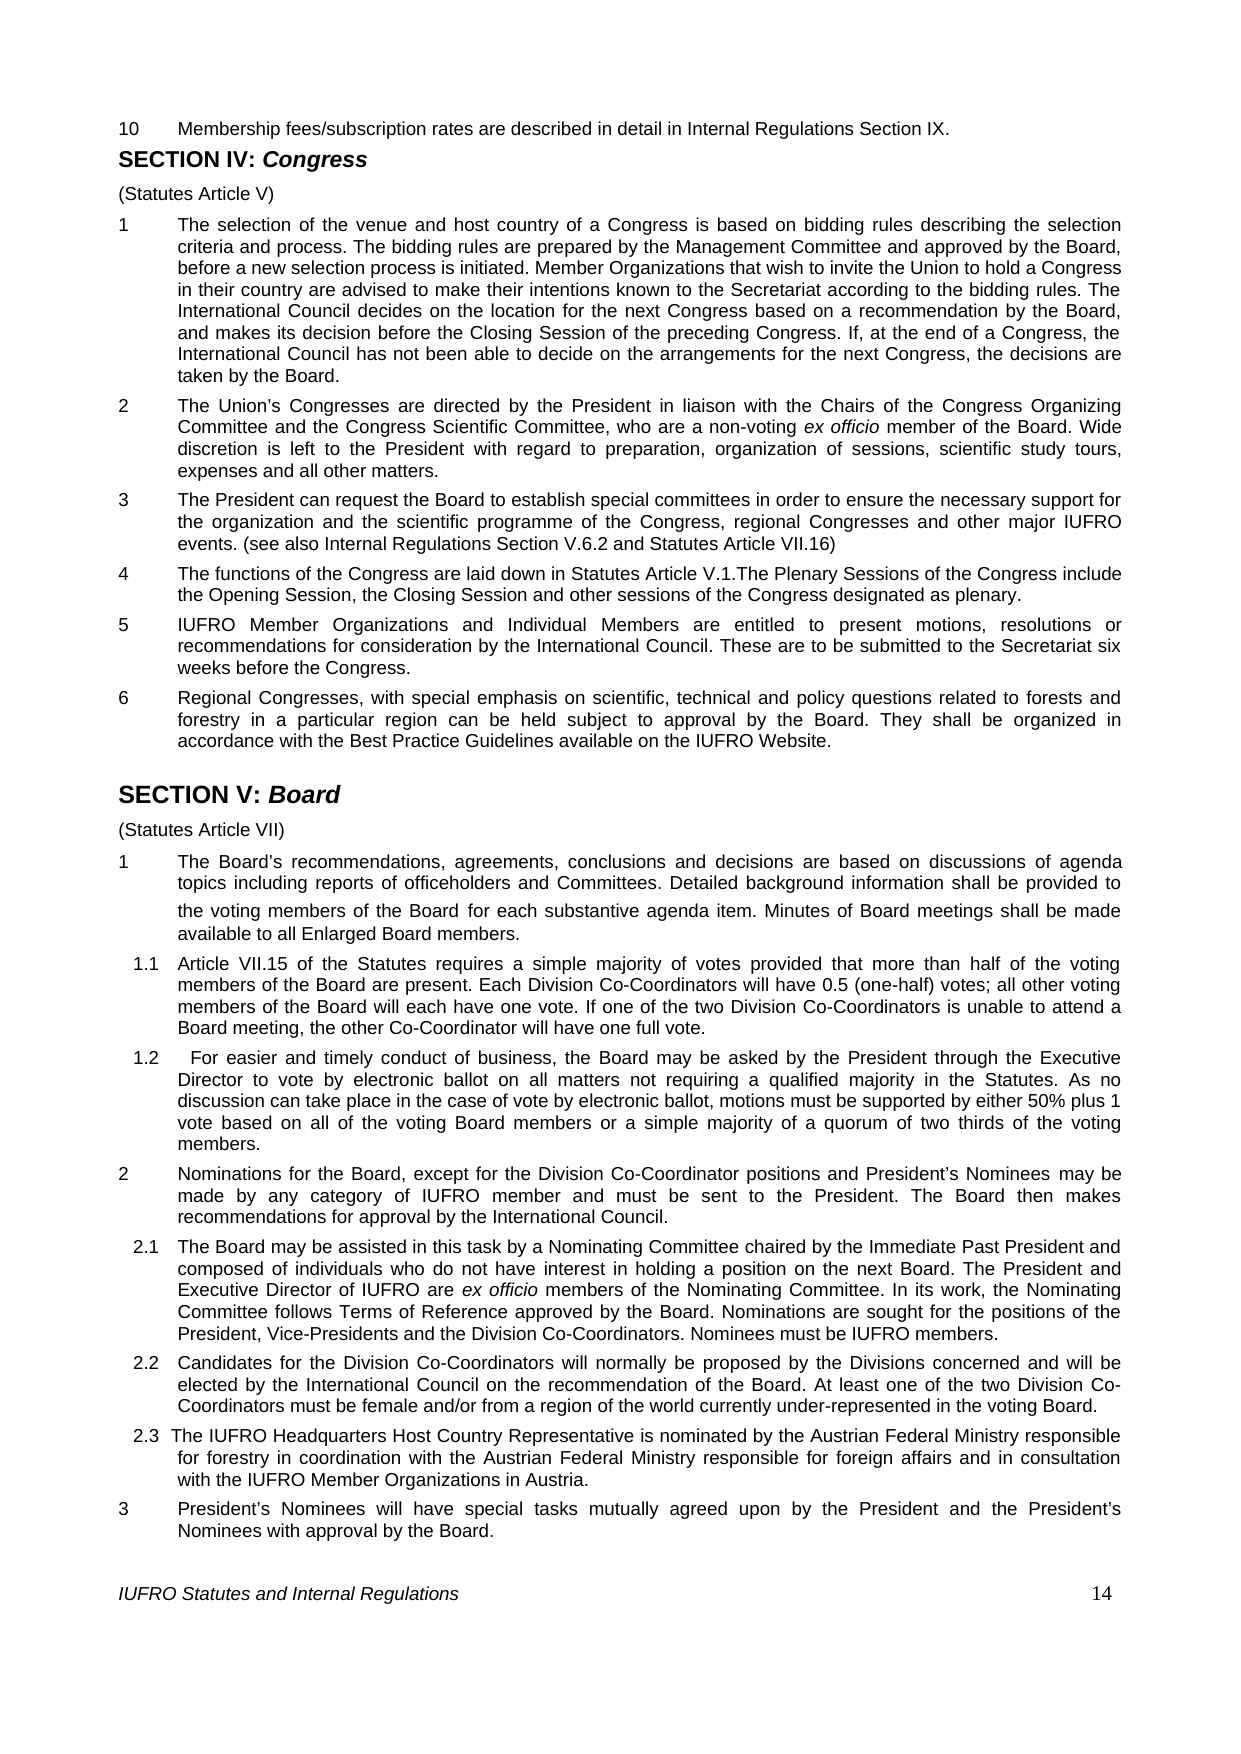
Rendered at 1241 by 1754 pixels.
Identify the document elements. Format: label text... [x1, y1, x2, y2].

text 3 The President can request the Board to establish special committees in order to ensure the necessary support for the organization and the scientific programme of the Congress, regional Congresses and other major IUFRO events. (see also Internal Regulations Section V.6.2 and Statutes Article VII.16) [118, 489, 1122, 554]
text 6 Regional Congresses, with special emphasis on scientific, technical and policy questions related to forests and forestry in a particular region can be held subject to approval by the Board. They shall be organized in accordance with the Best Practice Guidelines available on the IUFRO Website. [118, 687, 1122, 751]
text 2 Nominations for the Board, except for the Division Co-Coordinator positions and President’s Nominees may be made by any category of IUFRO member and must be sent to the President. The Board then makes recommendations for approval by the International Council. [118, 1163, 1122, 1228]
text 1.1 Article VII.15 of the Statutes requires a simple majority of votes provided that more than half of the voting members of the Board are present. Each Division Co-Coordinators will have 0.5 (one-half) votes; all other voting members of the Board will each have one vote. If one of the two Division Co-Coordinators is unable to attend a Board meeting, the other Co-Coordinator will have one full vote. [133, 952, 1122, 1038]
text SECTION IV: Congress [118, 146, 1122, 172]
text (Statutes Article VII) [118, 819, 1122, 841]
text 1 The selection of the venue and host country of a Congress is based on bidding rules describing the selection criteria and process. The bidding rules are prepared by the Management Committee and approved by the Board, before a new selection process is initiated. Member Organizations that wish to invite the Union to hold a Congress in their country are advised to make their intentions known to the Secretariat according to the bidding rules. The International Council decides on the location for the next Congress based on a recommendation by the Board, and makes its decision before the Closing Session of the preceding Congress. If, at the end of a Congress, the International Council has not been able to decide on the arrangements for the next Congress, the decisions are taken by the Board. [118, 214, 1122, 386]
text 3 President’s Nominees will have special tasks mutually agreed upon by the President and the President’s Nominees with approval by the Board. [118, 1498, 1122, 1541]
text 5 IUFRO Member Organizations and Individual Members are entitled to present motions, resolutions or recommendations for consideration by the International Council. These are to be submitted to the Secretariat six weeks before the Congress. [118, 614, 1122, 678]
text 1.2 For easier and timely conduct of business, the Board may be asked by the President through the Executive Director to vote by electronic ballot on all matters not requiring a qualified majority in the Statutes. As no discussion can take place in the case of vote by electronic ballot, motions must be supported by either 50% plus 1 vote based on all of the voting Board members or a simple majority of a quorum of two thirds of the voting members. [133, 1047, 1122, 1155]
text 4 The functions of the Congress are laid down in Statutes Article V.1.The Plenary Sessions of the Congress include the Opening Session, the Closing Session and other sessions of the Congress designated as plenary. [118, 562, 1122, 605]
text SECTION V: Board [118, 780, 1122, 809]
text 2 The Union’s Congresses are directed by the President in liaison with the Chairs of the Congress Organizing Committee and the Congress Scientific Committee, who are a non-voting ex officio member of the Board. Wide discretion is left to the President with regard to preparation, organization of sessions, scientific study tours, expenses and all other matters. [118, 395, 1122, 481]
text (Statutes Article V) [118, 182, 1122, 204]
text 2.1 The Board may be assisted in this task by a Nominating Committee chaired by the Immediate Past President and composed of individuals who do not have interest in holding a position on the next Board. The President and Executive Director of IUFRO are ex officio members of the Nominating Committee. In its work, the Nominating Committee follows Terms of Reference approved by the Board. Nominations are sought for the positions of the President, Vice-Presidents and the Division Co-Coordinators. Nominees must be IUFRO members. [133, 1236, 1122, 1344]
text 1 The Board’s recommendations, agreements, conclusions and decisions are based on discussions of agenda topics including reports of officeholders and Committees. Detailed background information shall be provided to the voting members of the Board for each substantive agenda item. Minutes of Board meetings shall be made available to all Enlarged Board members. [118, 851, 1122, 944]
text 2.3 The IUFRO Headquarters Host Country Representative is nominated by the Austrian Federal Ministry responsible for forestry in coordination with the Austrian Federal Ministry responsible for foreign affairs and in consultation with the IUFRO Member Organizations in Austria. [133, 1425, 1122, 1490]
text 2.2 Candidates for the Division Co-Coordinators will normally be proposed by the Divisions concerned and will be elected by the International Council on the recommendation of the Board. At least one of the two Division Co-Coordinators must be female and/or from a region of the world currently under-represented in the voting Board. [133, 1352, 1122, 1417]
text 10 Membership fees/subscription rates are described in detail in Internal Regulations Section IX. [118, 118, 1122, 140]
